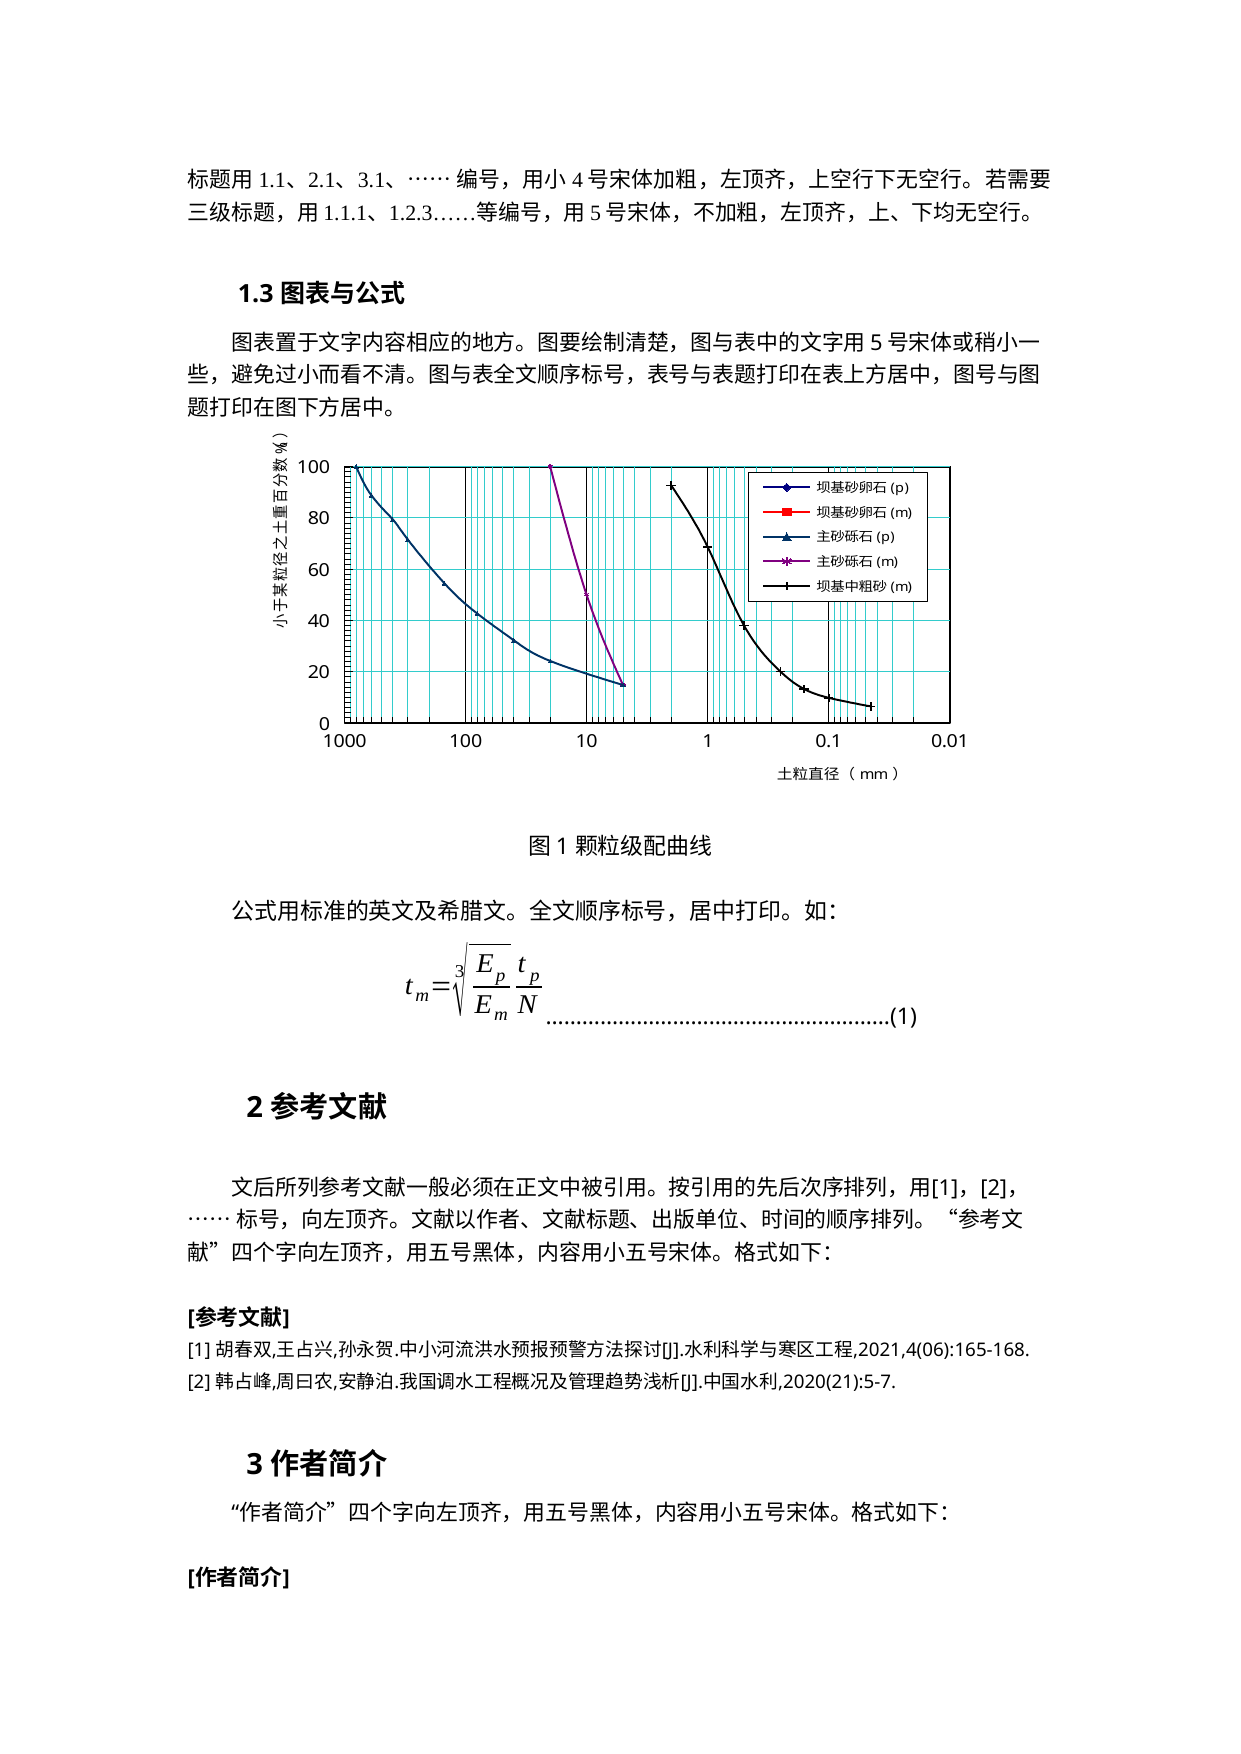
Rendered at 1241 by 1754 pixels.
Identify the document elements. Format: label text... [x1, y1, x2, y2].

text “作者简介”四个字向左顶齐，用五号黑体，内容用小五号宋体。格式如下： [187, 1494, 1053, 1527]
text 2 参考文献 [187, 1072, 1053, 1137]
text [1] 胡春双,王占兴,孙永贺.中小河流洪水预报预警方法探讨[J].水利科学与寒区工程,2021,4(06):165-168. [187, 1332, 1053, 1364]
text 图1 颗粒级配曲线 [187, 812, 1053, 877]
text [2] 韩占峰,周曰农,安静泊.我国调水工程概况及管理趋势浅析[J].中国水利,2020(21):5-7. [187, 1364, 1053, 1397]
text [作者简介] [187, 1559, 1053, 1592]
text 1.3 图表与公式 [187, 259, 1053, 324]
text [参考文献] [187, 1299, 1053, 1332]
text 图表置于文字内容相应的地方。图要绘制清楚，图与表中的文字用5号宋体或稍小一些，避免过小而看不清。图与表全文顺序标号，表号与表题打印在表上方居中，图号与图题打印在图下方居中。 [187, 324, 1053, 422]
text …………………………………………………(1) [187, 942, 1053, 1039]
text 文后所列参考文献一般必须在正文中被引用。按引用的先后次序排列，用[1]，[2]，…… 标号，向左顶齐。文献以作者、文献标题、出版单位、时间的顺序排列。“参考文献”四个字向左顶齐，用五号黑体，内容用小五号宋体。格式如下： [187, 1169, 1053, 1267]
text 3 作者简介 [187, 1429, 1053, 1494]
text 公式用标准的英文及希腊文。全文顺序标号，居中打印。如： [187, 877, 1053, 942]
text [187, 162, 1053, 227]
